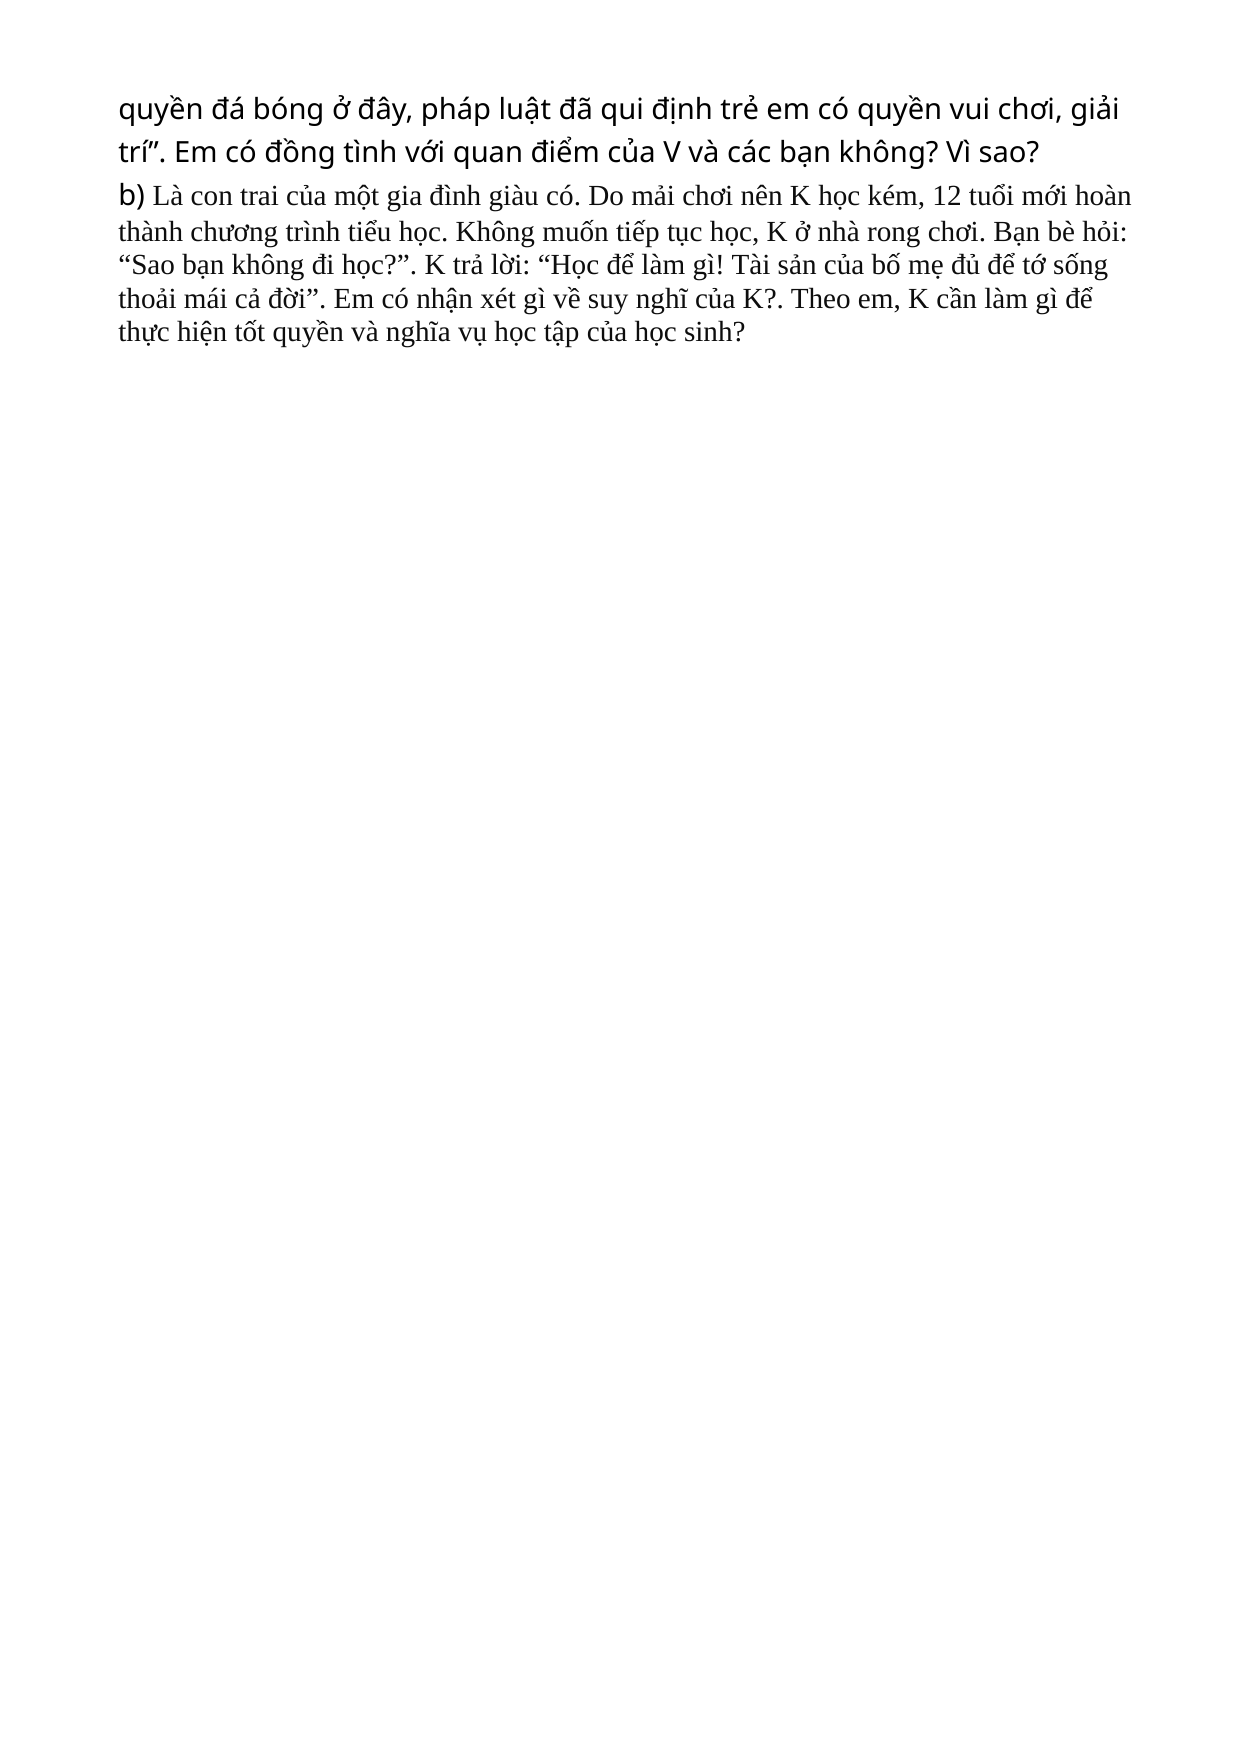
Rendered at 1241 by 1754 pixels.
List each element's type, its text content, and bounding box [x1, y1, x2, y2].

text b) Là con trai của một gia đình giàu có. Do mải chơi nên K học kém, 12 tuổi mới hoàn thành chương trình tiểu học. Không muốn tiếp tục học, K ở nhà rong chơi. Bạn bè hỏi: “Sao bạn không đi học?”. K trả lời: “Học để làm gì! Tài sản của bố mẹ đủ để tớ sống thoải mái cả đời”. Em có nhận xét gì về suy nghĩ của K?. Theo em, K cần làm gì để thực hiện tốt quyền và nghĩa vụ học tập của học sinh? [118, 174, 1152, 348]
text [118, 89, 1152, 171]
